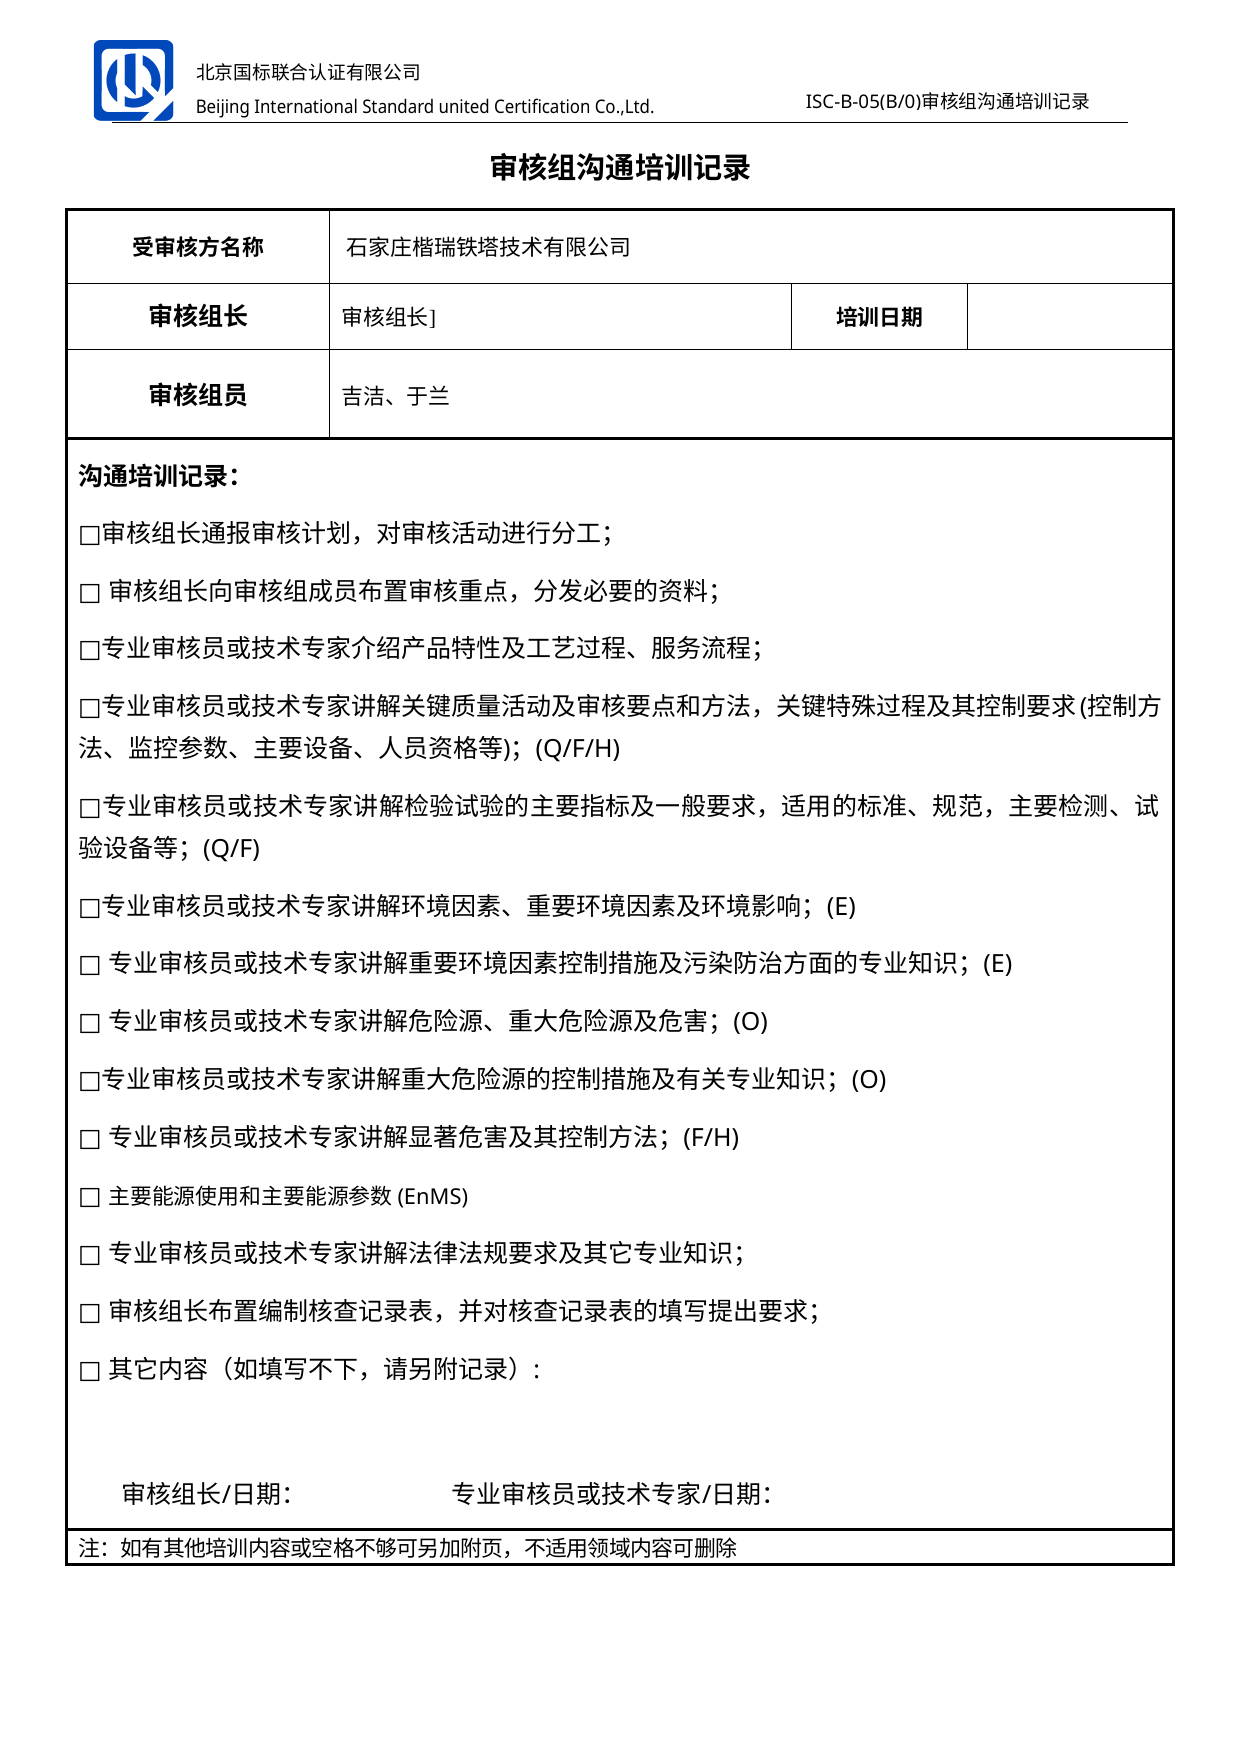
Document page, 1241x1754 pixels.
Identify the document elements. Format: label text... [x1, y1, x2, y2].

table_cell 吉洁、于兰 [330, 350, 1172, 437]
table_header 受审核方名称 [68, 211, 329, 282]
table_cell 注：如有其他培训内容或空格不够可另加附页，不适用领域内容可删除 [68, 1531, 1172, 1563]
table_cell 沟通培训记录： □审核组长通报审核计划，对审核活动进行分工； □ 审核组长向审核组成员布置审核重点，分发必要的资料； □专业审核员或技术专家介绍产品特性及工艺过程、服务流程； □专业审核员或技术专家讲解关键质量活动及审核要点和方法，关键特殊过程及其控制要求(控制方法、监控参数、主要设备、人员资格等)；(Q/F/H) □专业审核员或技术专家讲解检验试验的主要指标及一般要求，适用的标准、规范，主要检测、试验设备等；(Q/F) □专业审核员或技术专家讲解环境因素、重要环境因素及环境影响；(E) □ 专业审核员或技术专家讲解重要环境因素控制措施及污染防治方面的专业知识；(E) □ 专业审核员或技术专家讲解危险源、重大危险源及危害；(O) □专业审核员或技术专家讲解重大危险源的控制措施及有关专业知识；(O) □ 专业审核员或技术专家讲解显著危害及其控制方法；(F/H) □ 主要能源使用和主要能源参数 (EnMS) □ 专业审核员或技术专家讲解法律法规要求及其它专业知识； □ 审核组长布置编制核查记录表，并对核查记录表的填写提出要求； □ 其它内容（如填写不下，请另附记录）: 审核组长/日期： 专业审核员或技术专家/日期： [68, 440, 1172, 1528]
text 审核组沟通培训记录 [112, 144, 1128, 186]
picture [93, 40, 174, 121]
table_cell 审核组员 [68, 350, 329, 437]
table_header 石家庄楷瑞铁塔技术有限公司 [330, 211, 1172, 282]
table_cell 审核组长 [68, 284, 329, 349]
table_cell [968, 284, 1172, 349]
table_cell 培训日期 [792, 284, 967, 349]
table_cell 审核组长] [330, 284, 791, 349]
